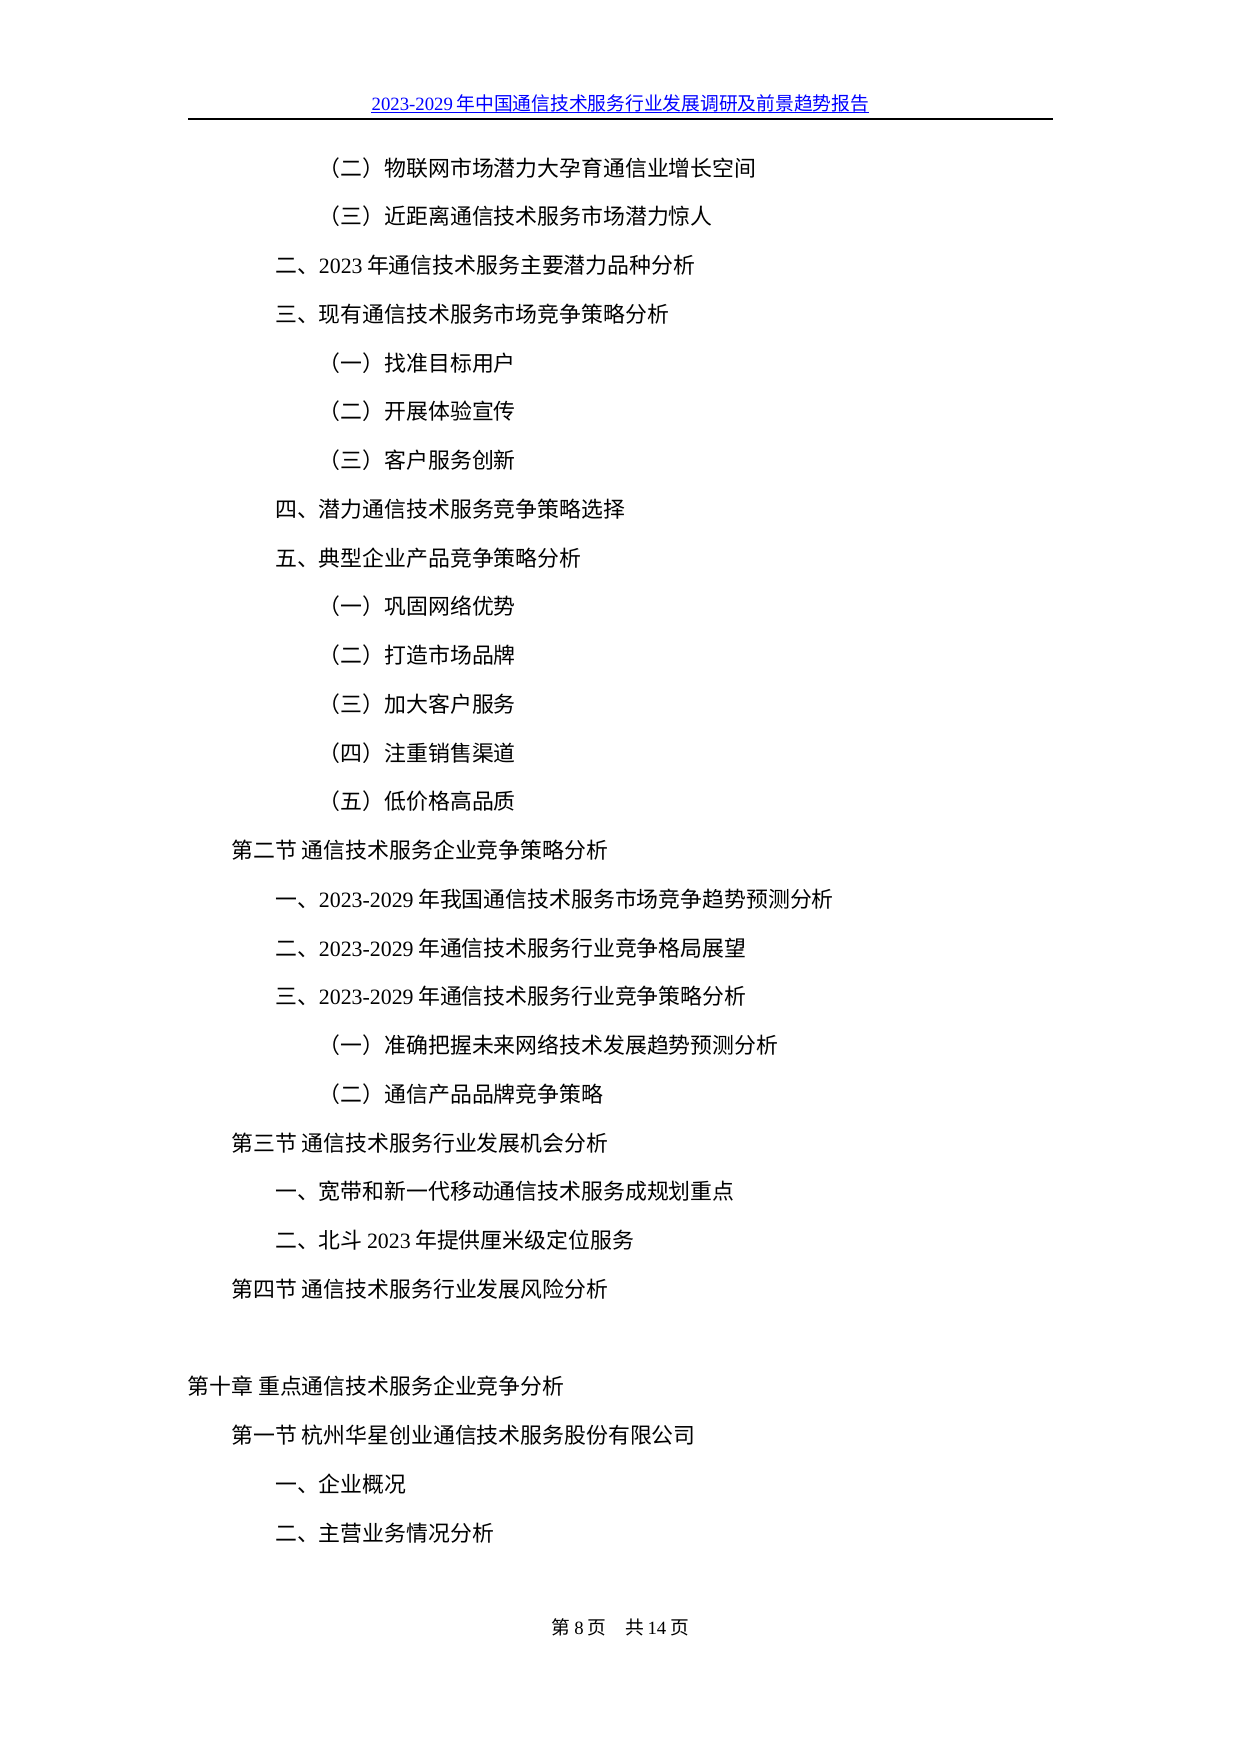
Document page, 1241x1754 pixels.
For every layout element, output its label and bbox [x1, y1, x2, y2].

text [187, 150, 1053, 1548]
